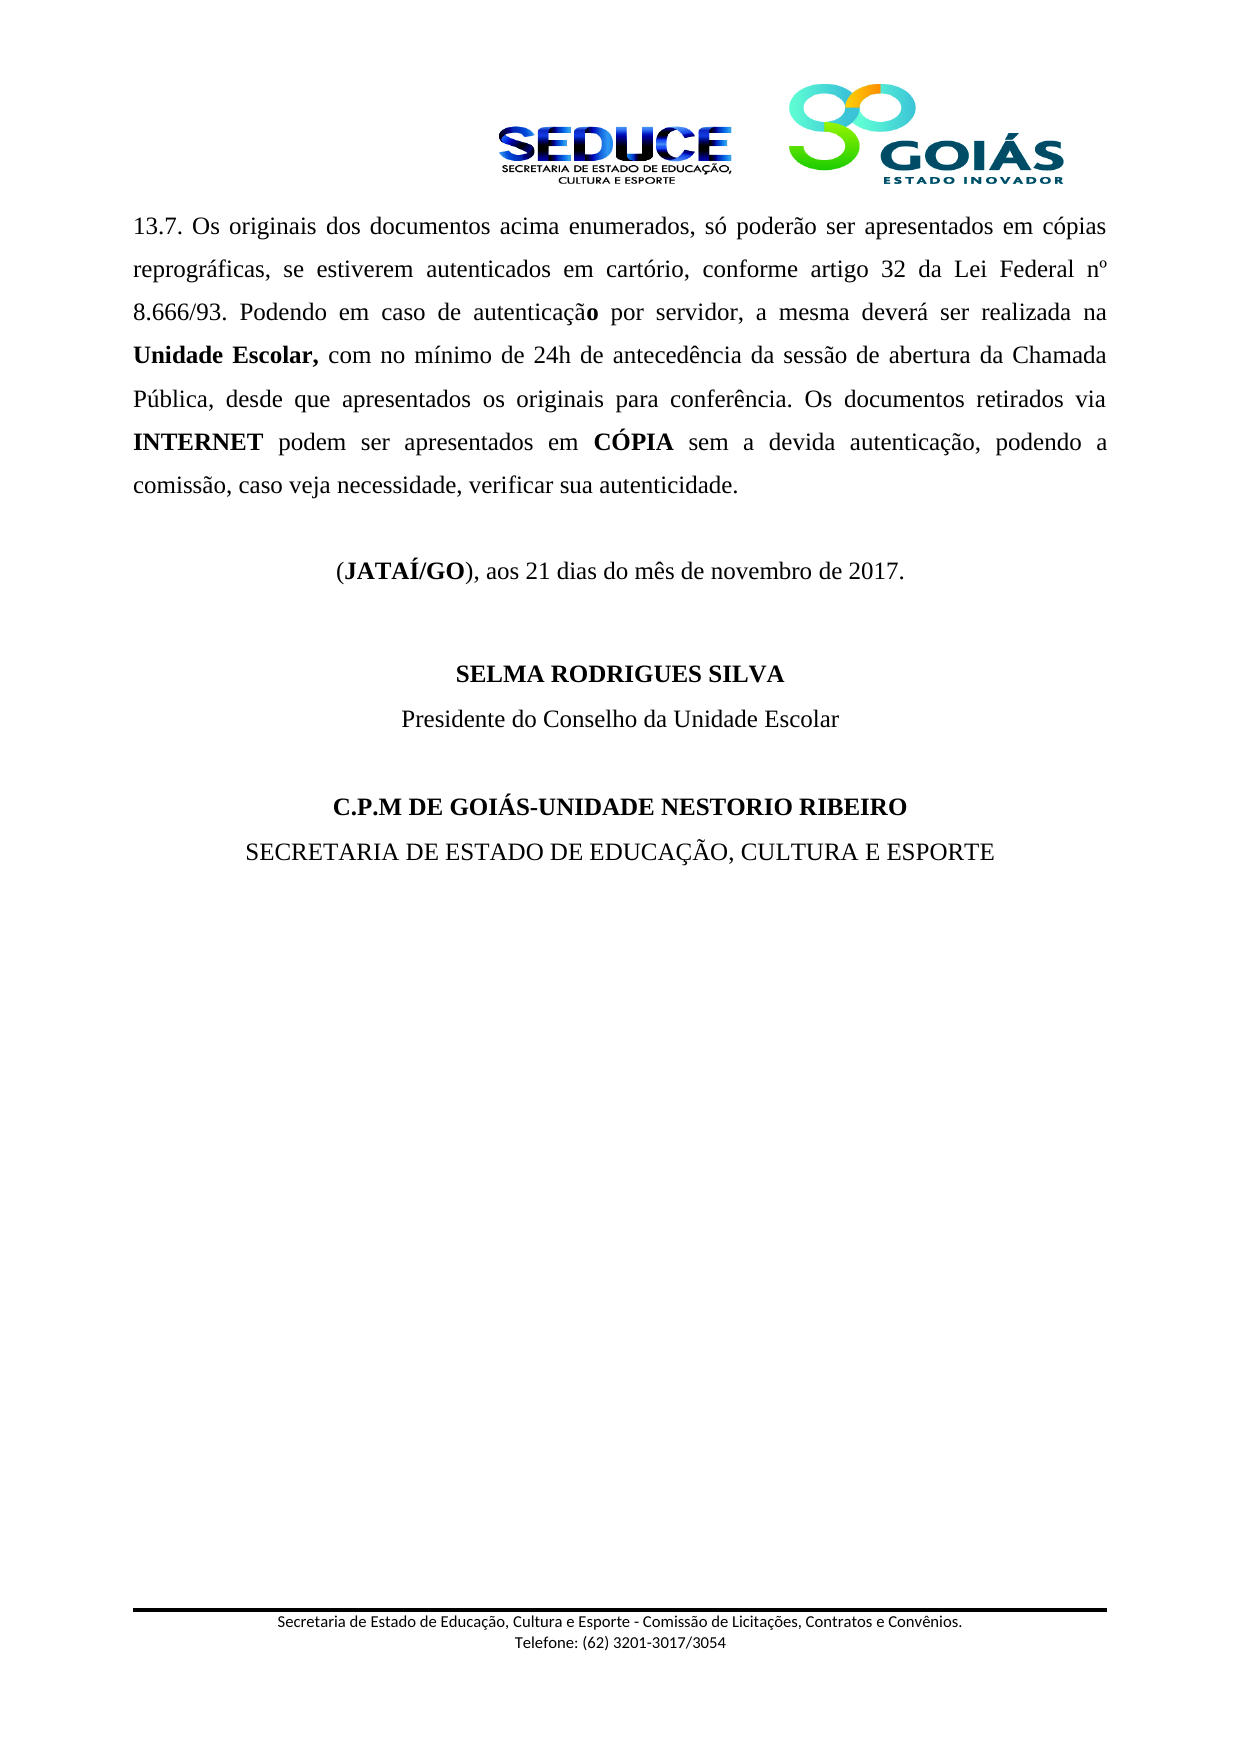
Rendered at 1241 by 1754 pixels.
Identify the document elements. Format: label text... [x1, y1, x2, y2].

text (JATAÍ/GO), aos 21 dias do mês de novembro de 2017. [133, 556, 1107, 585]
text SECRETARIA DE ESTADO DE EDUCAÇÃO, CULTURA E ESPORTE [133, 837, 1107, 866]
text SELMA RODRIGUES SILVA [133, 659, 1107, 688]
picture [477, 73, 1108, 212]
text C.P.M DE GOIÁS-UNIDADE NESTORIO RIBEIRO [133, 792, 1107, 821]
text 13.7. Os originais dos documentos acima enumerados, só poderão ser apresentados em cópias reprográficas, se estiverem autenticados em cartório, conforme artigo 32 da Lei Federal nº 8.666/93. Podendo em caso de autenticação por servidor, a mesma deverá ser realizada na Unidade Escolar, com no mínimo de 24h de antecedência da sessão de abertura da Chamada Pública, desde que apresentados os originais para conferência. Os documentos retirados via INTERNET podem ser apresentados em CÓPIA sem a devida autenticação, podendo a comissão, caso veja necessidade, verificar sua autenticidade. [133, 211, 1107, 499]
text Presidente do Conselho da Unidade Escolar [133, 704, 1107, 732]
